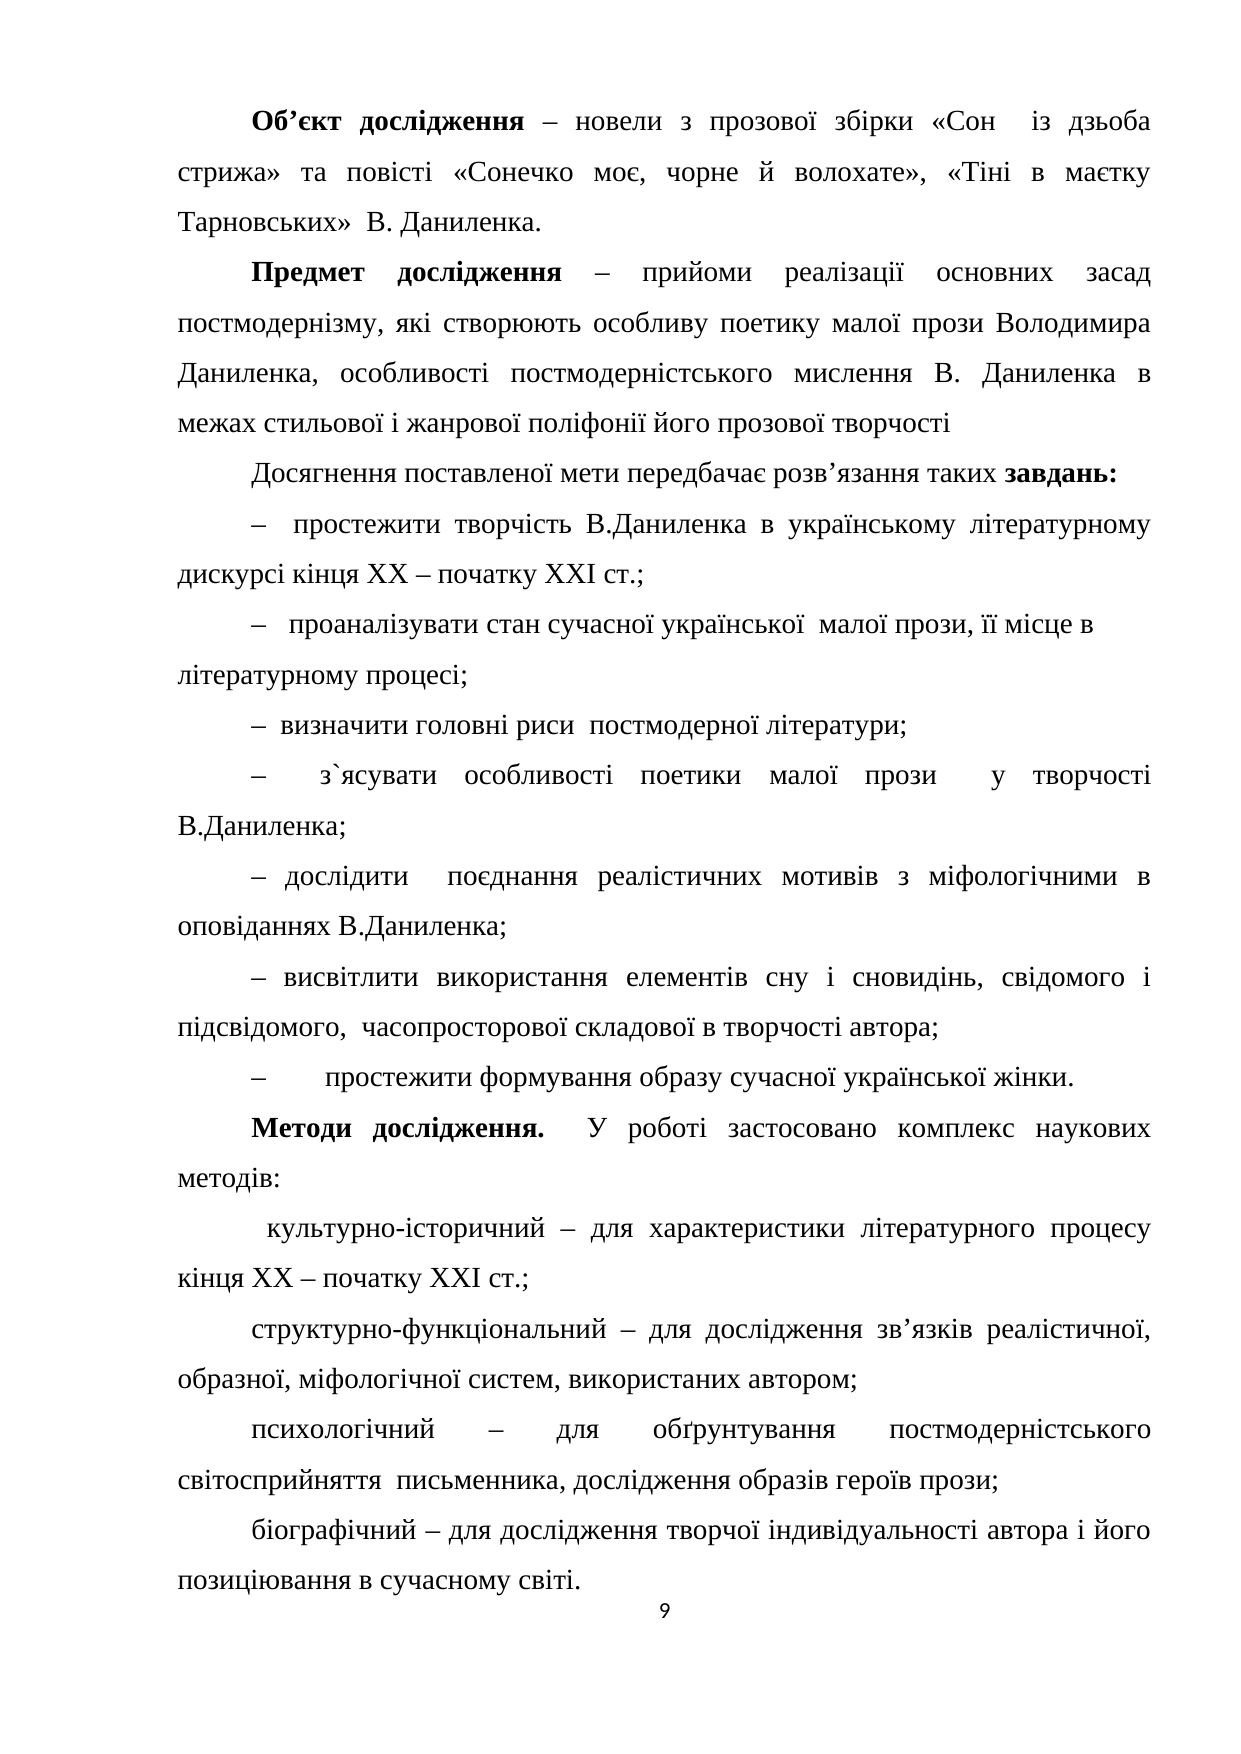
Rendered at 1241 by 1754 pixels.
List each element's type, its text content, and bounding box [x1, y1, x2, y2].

text психологічний – для обґрунтування постмодерністського світосприйняття письменника, дослідження образів героїв прози; [177, 1412, 1152, 1495]
list проаналізувати стан сучасної української малої прози, її місце в [251, 607, 1152, 640]
text – з`ясувати особливості поетики малої прози у творчості В.Даниленка; [177, 757, 1152, 841]
text – висвітлити використання елементів сну і сновидінь, свідомого і підсвідомого, часопросторової складової в творчості автора; [177, 959, 1152, 1043]
text Об’єкт дослідження – новели з прозової збірки «Сон із дзьоба стрижа» та повісті «Сонечко моє, чорне й волохате», «Тіні в маєтку Тарновських» В. Даниленка. [177, 103, 1152, 238]
list простежити формування образу сучасної української жінки. [177, 1059, 1152, 1093]
text – дослідити поєднання реалістичних мотивів з міфологічними в оповіданнях В.Даниленка; [177, 858, 1152, 942]
text біографічний – для дослідження творчої індивідуальності автора і його позиціювання в сучасному світі. [177, 1512, 1152, 1596]
text Предмет дослідження – прийоми реалізації основних засад постмодернізму, які створюють особливу поетику малої прози Володимира Даниленка, особливості постмодерністського мислення В. Даниленка в межах стильової і жанрової поліфонії його прозової творчості [177, 254, 1152, 439]
text літературному процесі; [177, 657, 1152, 690]
text Досягнення поставленої мети передбачає розв’язання таких завдань: [177, 456, 1152, 489]
text – простежити творчість В.Даниленка в українському літературному дискурсі кінця ХХ – початку ХХІ ст.; [177, 506, 1152, 590]
text – визначити головні риси постмодерної літератури; [177, 707, 1152, 741]
text Методи дослідження. У роботі застосовано комплекс наукових методів: [177, 1110, 1152, 1193]
text культурно-історичний – для характеристики літературного процесу кінця ХХ – початку ХХІ ст.; [177, 1210, 1152, 1294]
text структурно-функціональний – для дослідження зв’язків реалістичної, образної, міфологічної систем, використаних автором; [177, 1311, 1152, 1395]
